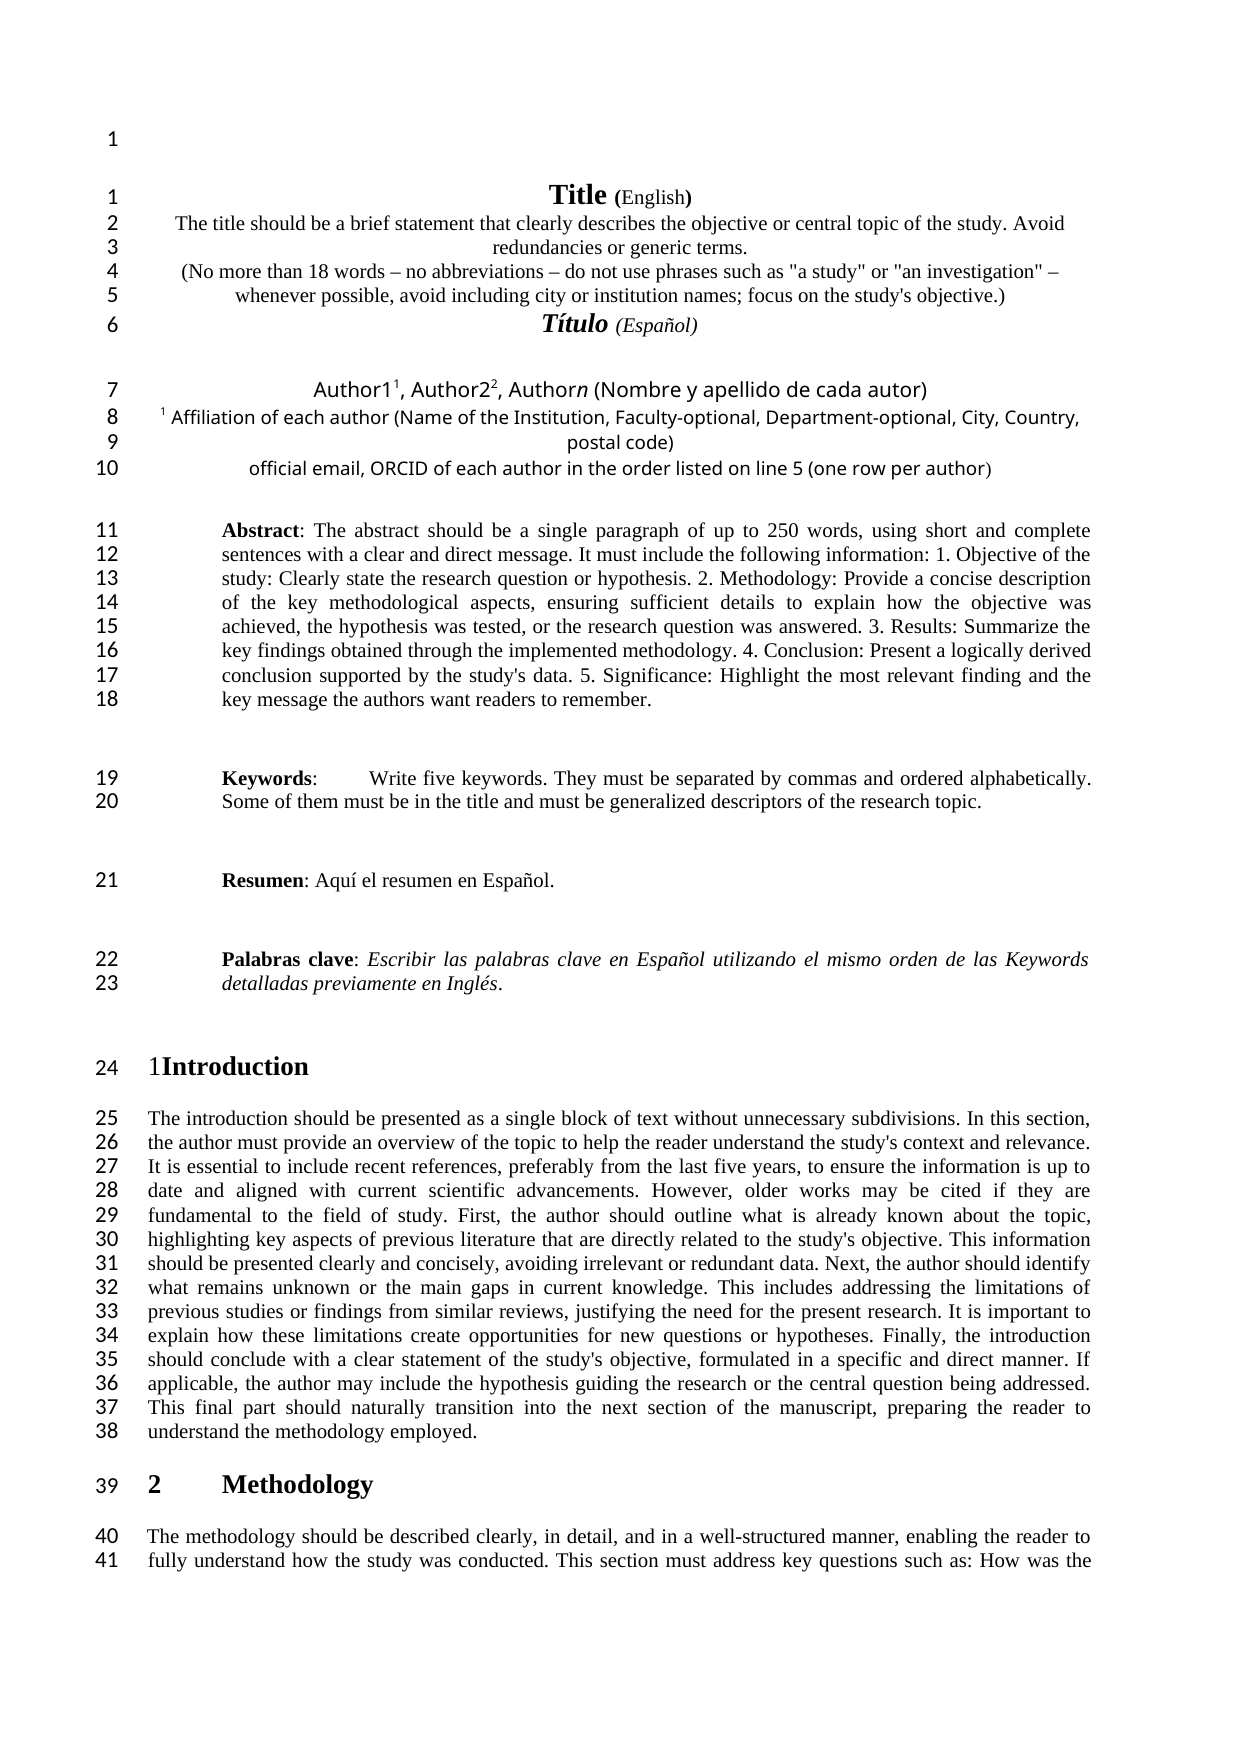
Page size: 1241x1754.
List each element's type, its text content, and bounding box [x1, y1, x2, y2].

text Keywords: Write five keywords. They must be separated by commas and ordered alphabetically. Some of them must be in the title and must be generalized descriptors of the research topic. [222, 765, 1092, 813]
text Author11, Author22, Authorn (Nombre y apellido de cada autor) [148, 376, 1092, 404]
text official email, ORCID of each author in the order listed on line 5 (one row per author) [148, 455, 1092, 481]
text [147, 1524, 1092, 1572]
text Palabras clave: Escribir las palabras clave en Español utilizando el mismo orden de las Keywords detalladas previamente en Inglés. [222, 947, 1092, 995]
text Resumen: Aquí el resumen en Español. [222, 868, 1092, 892]
text 1 Affiliation of each author (Name of the Institution, Faculty-optional, Department-optional, City, Country, postal code) [148, 404, 1092, 455]
text The title should be a brief statement that clearly describes the objective or central topic of the study. Avoid redundancies or generic terms. (No more than 18 words – no abbreviations – do not use phrases such as "a study" or "an investigation" – whenever possible, avoid including city or institution names; focus on the study's objective.) [148, 211, 1092, 307]
text Abstract: The abstract should be a single paragraph of up to 250 words, using short and complete sentences with a clear and direct message. It must include the following information: 1. Objective of the study: Clearly state the research question or hypothesis. 2. Methodology: Provide a concise description of the key methodological aspects, ensuring sufficient details to explain how the objective was achieved, the hypothesis was tested, or the research question was answered. 3. Results: Summarize the key findings obtained through the implemented methodology. 4. Conclusion: Present a logically derived conclusion supported by the study's data. 5. Significance: Highlight the most relevant finding and the key message the authors want readers to remember. [222, 518, 1092, 711]
subtitle Introduction [148, 1050, 1092, 1081]
text The introduction should be presented as a single block of text without unnecessary subdivisions. In this section, the author must provide an overview of the topic to help the reader understand the study's context and relevance. It is essential to include recent references, preferably from the last five years, to ensure the information is up to date and aligned with current scientific advancements. However, older works may be cited if they are fundamental to the field of study. First, the author should outline what is already known about the topic, highlighting key aspects of previous literature that are directly related to the study's objective. This information should be presented clearly and concisely, avoiding irrelevant or redundant data. Next, the author should identify what remains unknown or the main gaps in current knowledge. This includes addressing the limitations of previous studies or findings from similar reviews, justifying the need for the present research. It is important to explain how these limitations create opportunities for new questions or hypotheses. Finally, the introduction should conclude with a clear statement of the study's objective, formulated in a specific and direct manner. If applicable, the author may include the hypothesis guiding the research or the central question being addressed. This final part should naturally transition into the next section of the manuscript, preparing the reader to understand the methodology employed. [148, 1106, 1092, 1443]
text Title (English) [148, 177, 1092, 211]
subtitle Methodology [148, 1468, 1092, 1499]
text Título (Español) [148, 307, 1092, 338]
